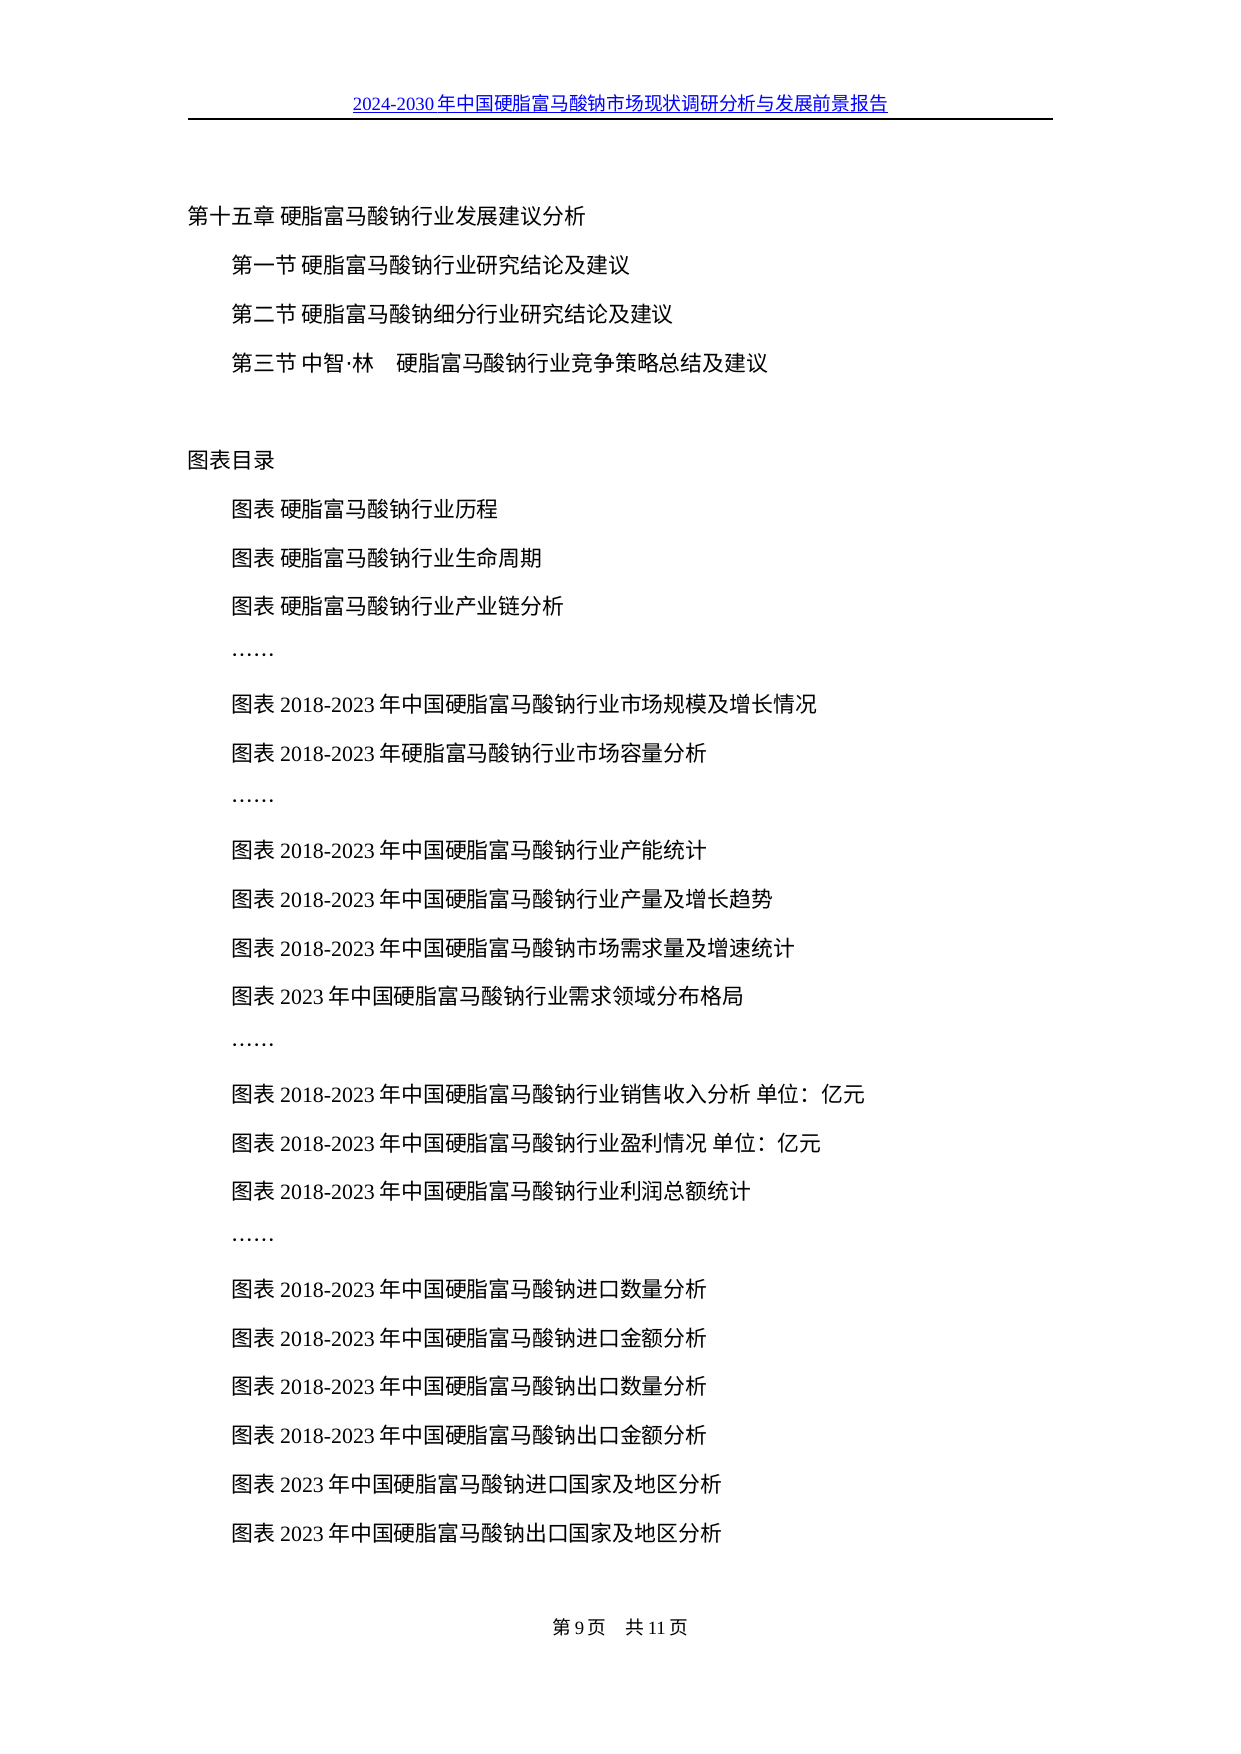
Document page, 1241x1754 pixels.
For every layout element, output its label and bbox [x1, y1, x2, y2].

text [187, 150, 1053, 1548]
